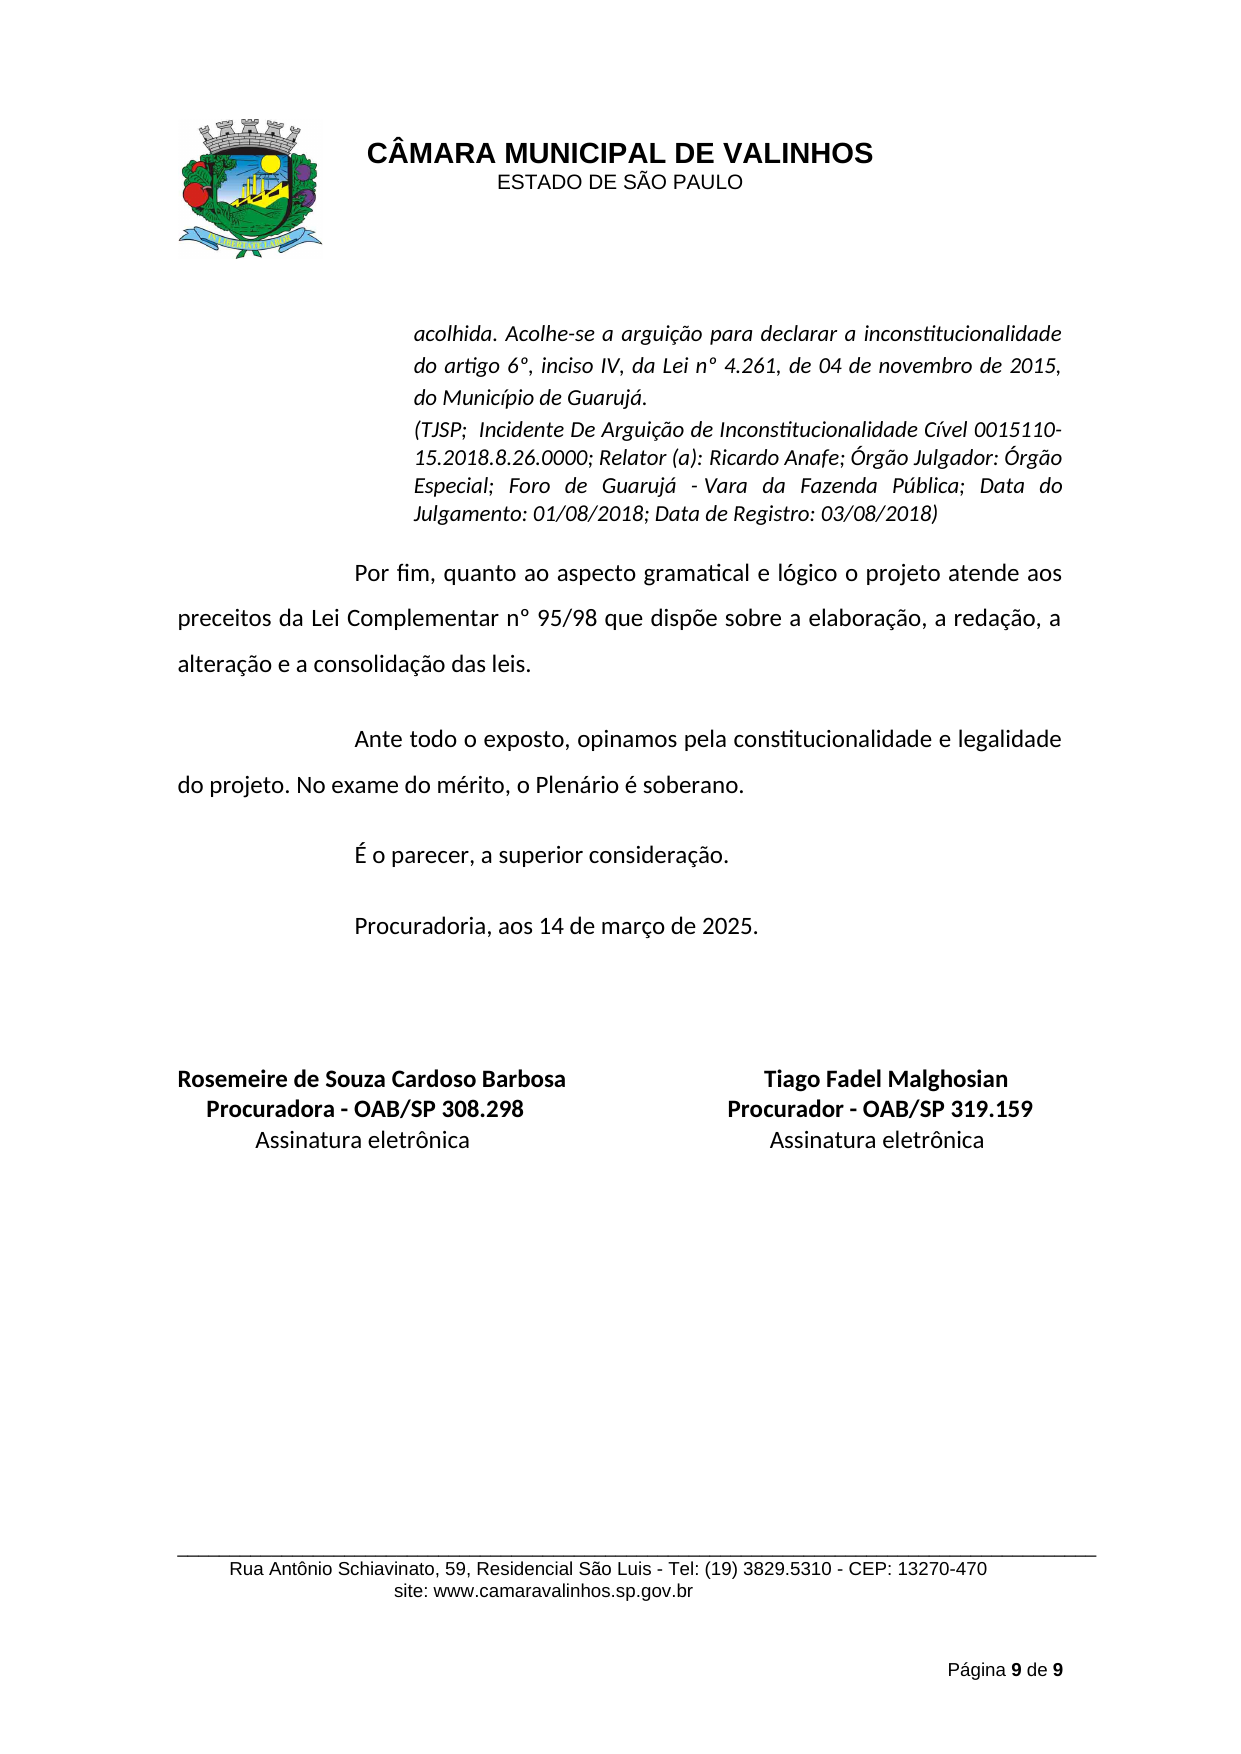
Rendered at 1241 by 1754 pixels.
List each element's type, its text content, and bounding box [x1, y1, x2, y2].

picture [178, 119, 323, 259]
text É o parecer, a superior consideração. [177, 839, 1063, 870]
text (TJSP; Incidente De Arguição de Inconstitucionalidade Cível 0015110-15.2018.8.26.0000; Relator (a): Ricardo Anafe; Órgão Julgador: Órgão Especial; Foro de Guarujá - Vara da Fazenda Pública; Data do Julgamento: 01/08/2018; Data de Registro: 03/08/2018) [413, 416, 1063, 528]
text Procuradoria, aos 14 de março de 2025. [177, 910, 1063, 941]
text Rosemeire de Souza Cardoso Barbosa Tiago Fadel Malghosian [177, 1063, 1063, 1093]
text Procuradora - OAB/SP 308.298 Procurador - OAB/SP 319.159 [177, 1093, 1063, 1124]
text Ante todo o exposto, opinamos pela constitucionalidade e legalidade do projeto. No exame do mérito, o Plenário é soberano. [177, 723, 1063, 799]
text Por fim, quanto ao aspecto gramatical e lógico o projeto atende aos preceitos da Lei Complementar nº 95/98 que dispõe sobre a elaboração, a redação, a alteração e a consolidação das leis. [177, 557, 1063, 679]
text Assinatura eletrônica Assinatura eletrônica [177, 1124, 1063, 1154]
